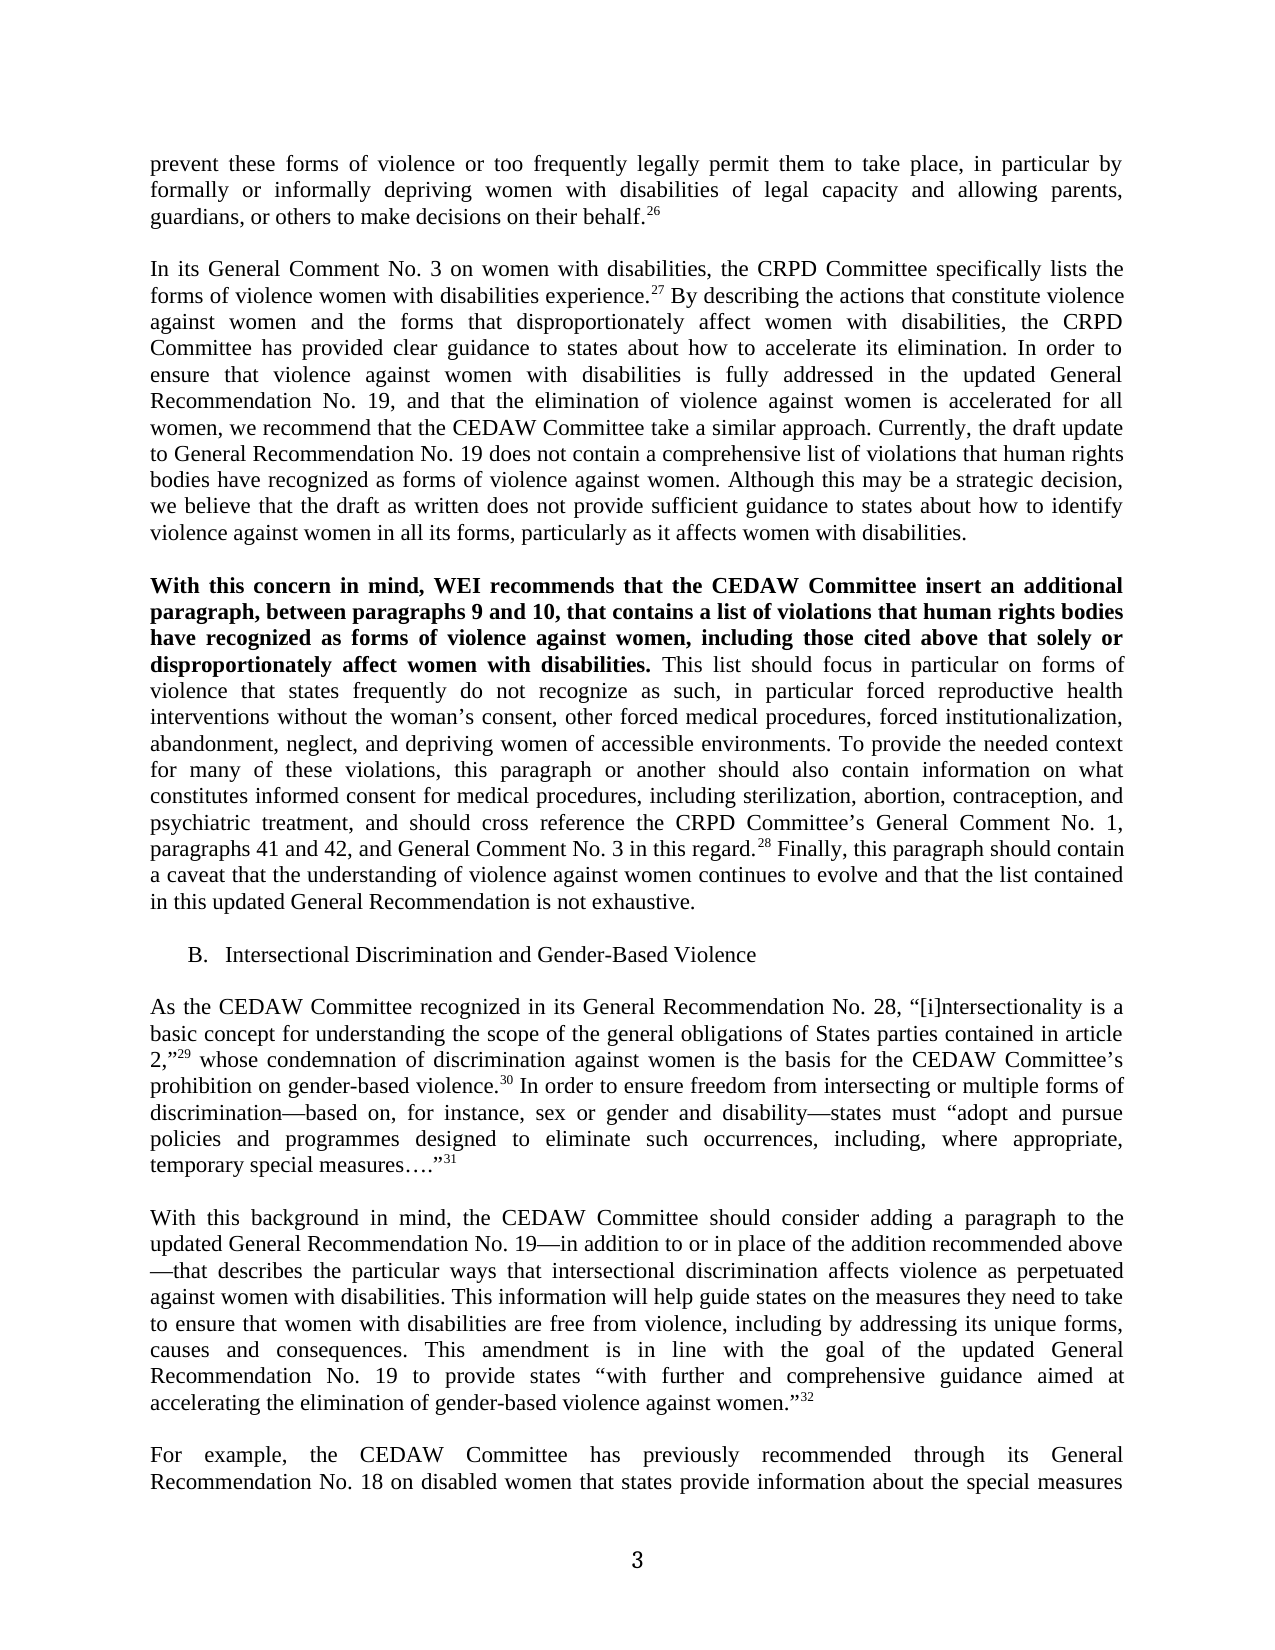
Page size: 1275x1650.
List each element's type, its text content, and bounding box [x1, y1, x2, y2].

list Intersectional Discrimination and Gender-Based Violence [187, 941, 1125, 967]
text With this background in mind, the CEDAW Committee should consider adding a paragraph to the updated General Recommendation No. 19—in addition to or in place of the addition recommended above—that describes the particular ways that intersectional discrimination affects violence as perpetuated against women with disabilities. This information will help guide states on the measures they need to take to ensure that women with disabilities are free from violence, including by addressing its unique forms, causes and consequences. This amendment is in line with the goal of the updated General Recommendation No. 19 to provide states “with further and comprehensive guidance aimed at accelerating the elimination of gender-based violence against women.” [150, 1204, 1125, 1415]
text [150, 150, 1125, 229]
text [150, 1441, 1125, 1494]
text As the CEDAW Committee recognized in its General Recommendation No. 28, “[i]ntersectionality is a basic concept for understanding the scope of the general obligations of States parties contained in article 2,” whose condemnation of discrimination against women is the basis for the CEDAW Committee’s prohibition on gender-based violence. In order to ensure freedom from intersecting or multiple forms of discrimination—based on, for instance, sex or gender and disability—states must “adopt and pursue policies and programmes designed to eliminate such occurrences, including, where appropriate, temporary special measures….” [150, 993, 1125, 1178]
text In its General Comment No. 3 on women with disabilities, the CRPD Committee specifically lists the forms of violence women with disabilities experience. By describing the actions that constitute violence against women and the forms that disproportionately affect women with disabilities, the CRPD Committee has provided clear guidance to states about how to accelerate its elimination. In order to ensure that violence against women with disabilities is fully addressed in the updated General Recommendation No. 19, and that the elimination of violence against women is accelerated for all women, we recommend that the CEDAW Committee take a similar approach. Currently, the draft update to General Recommendation No. 19 does not contain a comprehensive list of violations that human rights bodies have recognized as forms of violence against women. Although this may be a strategic decision, we believe that the draft as written does not provide sufficient guidance to states about how to identify violence against women in all its forms, particularly as it affects women with disabilities. [150, 255, 1125, 545]
text With this concern in mind, WEI recommends that the CEDAW Committee insert an additional paragraph, between paragraphs 9 and 10, that contains a list of violations that human rights bodies have recognized as forms of violence against women, including those cited above that solely or disproportionately affect women with disabilities. This list should focus in particular on forms of violence that states frequently do not recognize as such, in particular forced reproductive health interventions without the woman’s consent, other forced medical procedures, forced institutionalization, abandonment, neglect, and depriving women of accessible environments. To provide the needed context for many of these violations, this paragraph or another should also contain information on what constitutes informed consent for medical procedures, including sterilization, abortion, contraception, and psychiatric treatment, and should cross reference the CRPD Committee’s General Comment No. 1, paragraphs 41 and 42, and General Comment No. 3 in this regard. Finally, this paragraph should contain a caveat that the understanding of violence against women continues to evolve and that the list contained in this updated General Recommendation is not exhaustive. [150, 572, 1125, 914]
